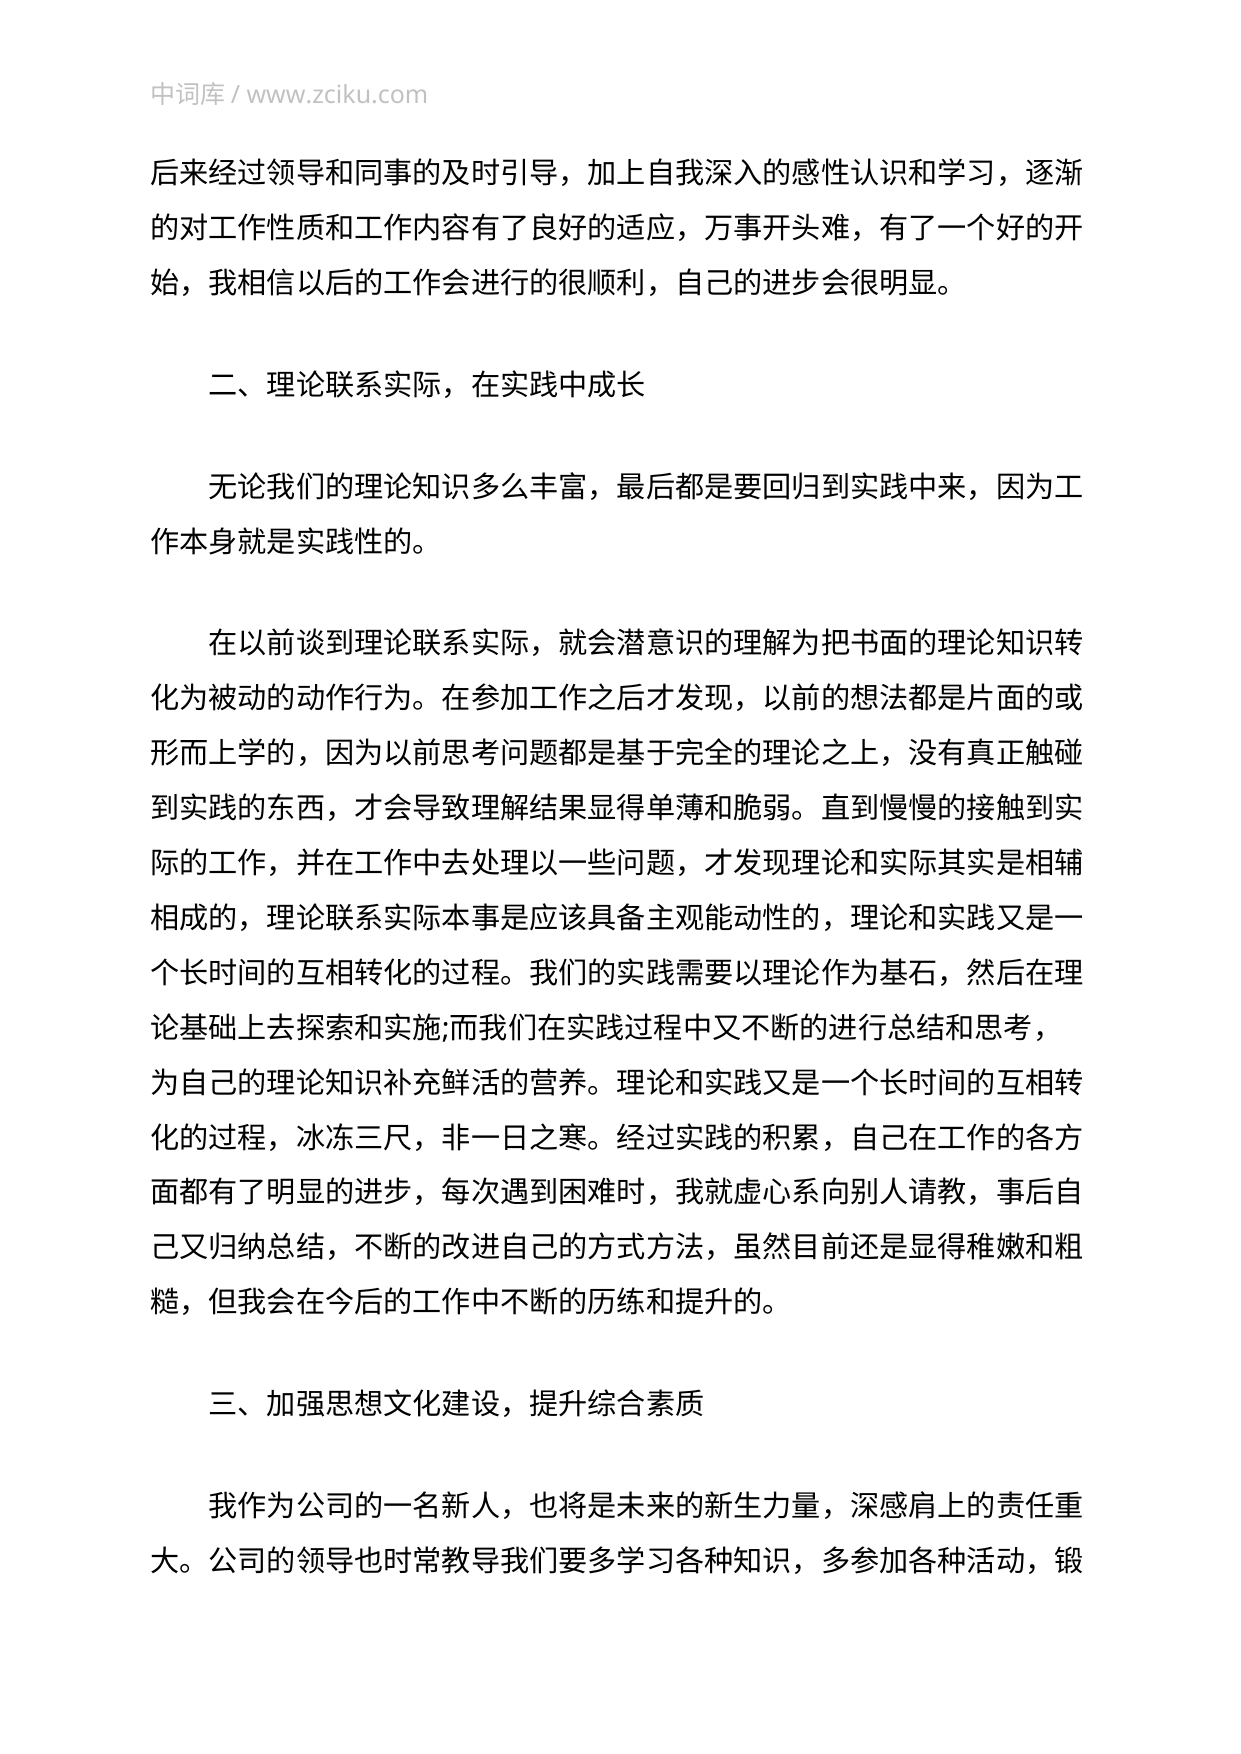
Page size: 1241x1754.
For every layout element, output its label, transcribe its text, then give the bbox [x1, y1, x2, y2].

text 无论我们的理论知识多么丰富，最后都是要回归到实践中来，因为工作本身就是实践性的。 [150, 463, 1090, 561]
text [150, 150, 1090, 302]
text 二、理论联系实际，在实践中成长 [150, 362, 1090, 404]
text 在以前谈到理论联系实际，就会潜意识的理解为把书面的理论知识转化为被动的动作行为。在参加工作之后才发现，以前的想法都是片面的或形而上学的，因为以前思考问题都是基于完全的理论之上，没有真正触碰到实践的东西，才会导致理解结果显得单薄和脆弱。直到慢慢的接触到实际的工作，并在工作中去处理以一些问题，才发现理论和实际其实是相辅相成的，理论联系实际本事是应该具备主观能动性的，理论和实践又是一个长时间的互相转化的过程。我们的实践需要以理论作为基石，然后在理论基础上去探索和实施;而我们在实践过程中又不断的进行总结和思考，为自己的理论知识补充鲜活的营养。理论和实践又是一个长时间的互相转化的过程，冰冻三尺，非一日之寒。经过实践的积累，自己在工作的各方面都有了明显的进步，每次遇到困难时，我就虚心系向别人请教，事后自己又归纳总结，不断的改进自己的方式方法，虽然目前还是显得稚嫩和粗糙，但我会在今后的工作中不断的历练和提升的。 [150, 620, 1090, 1321]
text 三、加强思想文化建设，提升综合素质 [150, 1381, 1090, 1423]
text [150, 1482, 1090, 1579]
